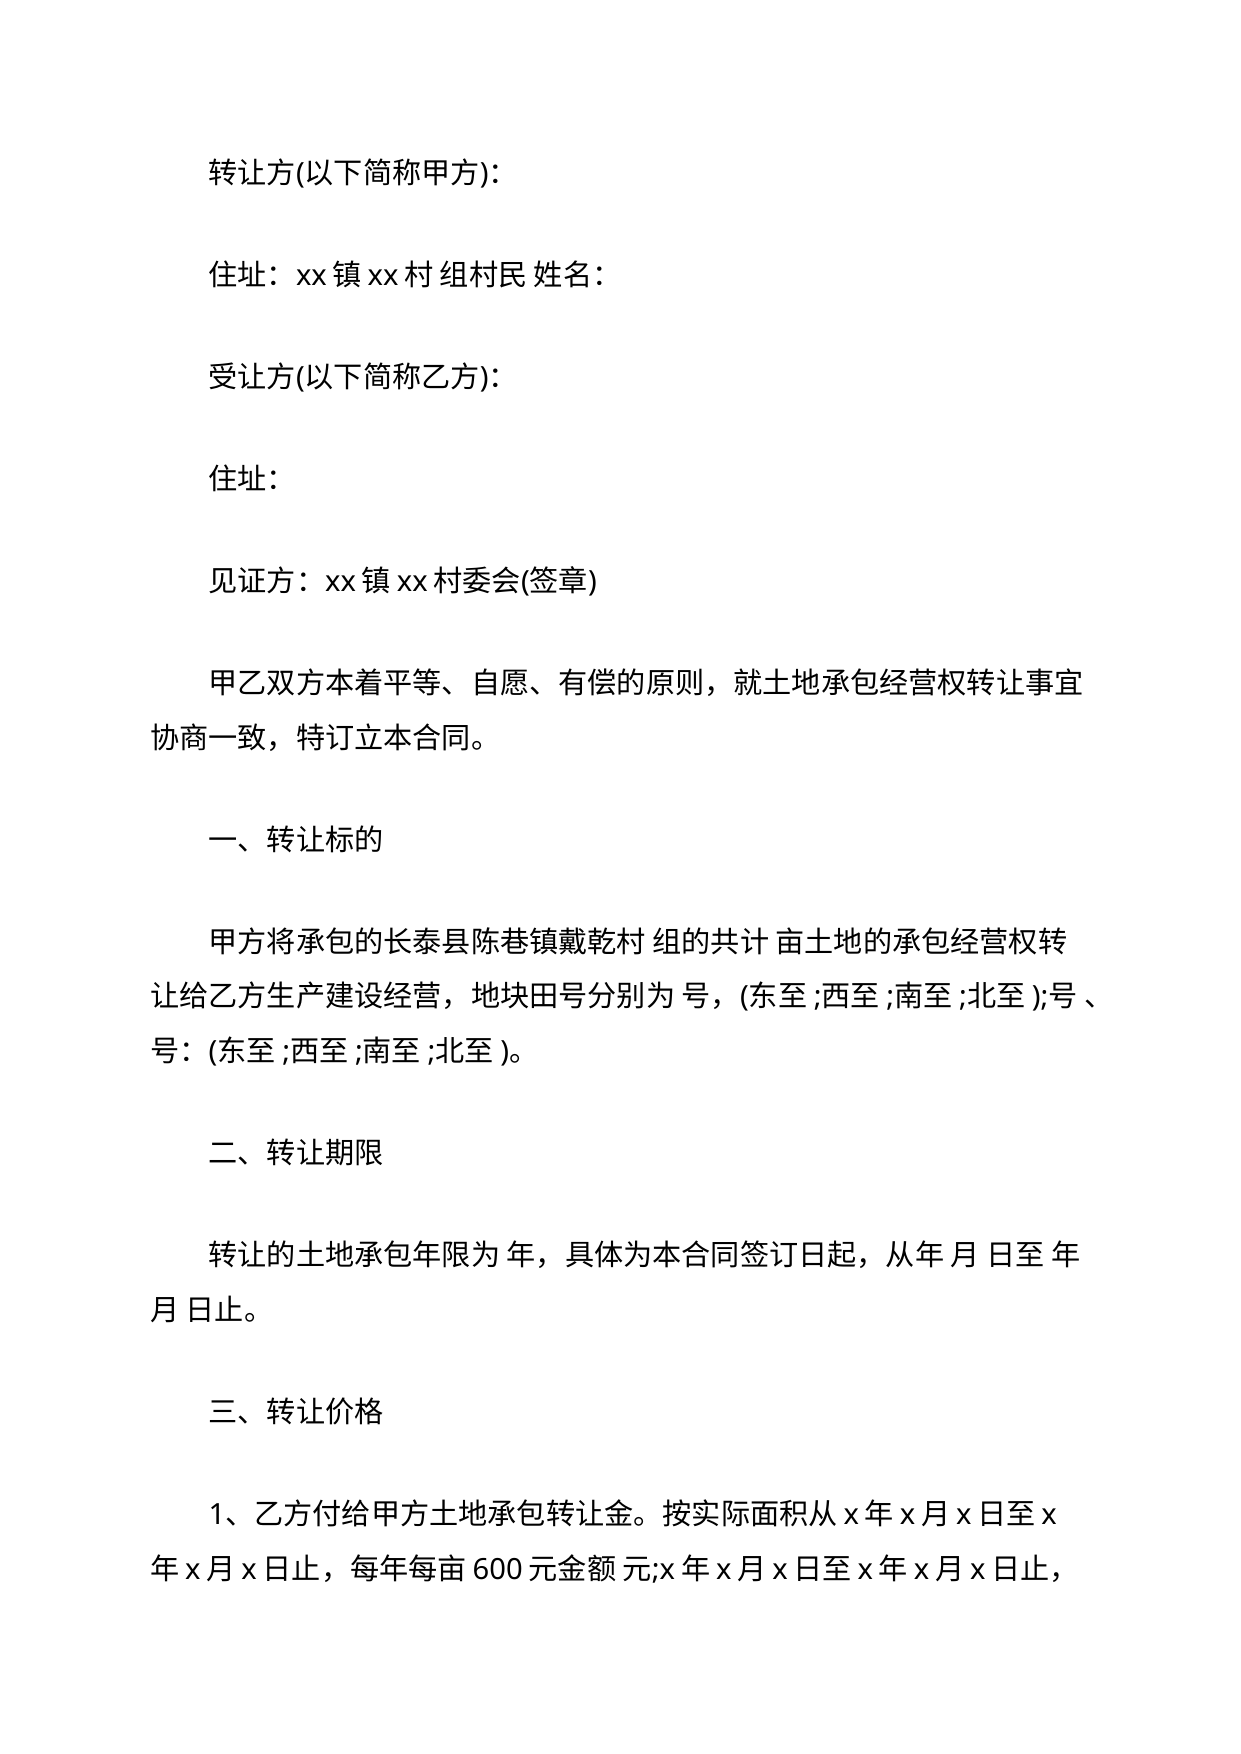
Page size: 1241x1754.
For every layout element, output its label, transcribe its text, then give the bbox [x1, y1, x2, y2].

text 住址：xx镇xx村 组村民 姓名： [150, 252, 1090, 294]
text 二、转让期限 [150, 1130, 1090, 1172]
text 三、转让价格 [150, 1388, 1090, 1431]
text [150, 1490, 1090, 1588]
text 甲乙双方本着平等、自愿、有偿的原则，就土地承包经营权转让事宜协商一致，特订立本合同。 [150, 660, 1090, 757]
text 受让方(以下简称乙方)： [150, 354, 1090, 396]
text 转让的土地承包年限为 年，具体为本合同签订日起，从年 月 日至 年 月 日止。 [150, 1232, 1090, 1329]
text 见证方：xx镇xx村委会(签章) [150, 558, 1090, 600]
text 甲方将承包的长泰县陈巷镇戴乾村 组的共计 亩土地的承包经营权转让给乙方生产建设经营，地块田号分别为 号，(东至 ;西至 ;南至 ;北至 );号 、号：(东至 ;西至 ;南至 ;北至 )。 [150, 918, 1090, 1070]
text 转让方(以下简称甲方)： [150, 150, 1090, 192]
text 一、转让标的 [150, 816, 1090, 859]
text 住址： [150, 456, 1090, 498]
